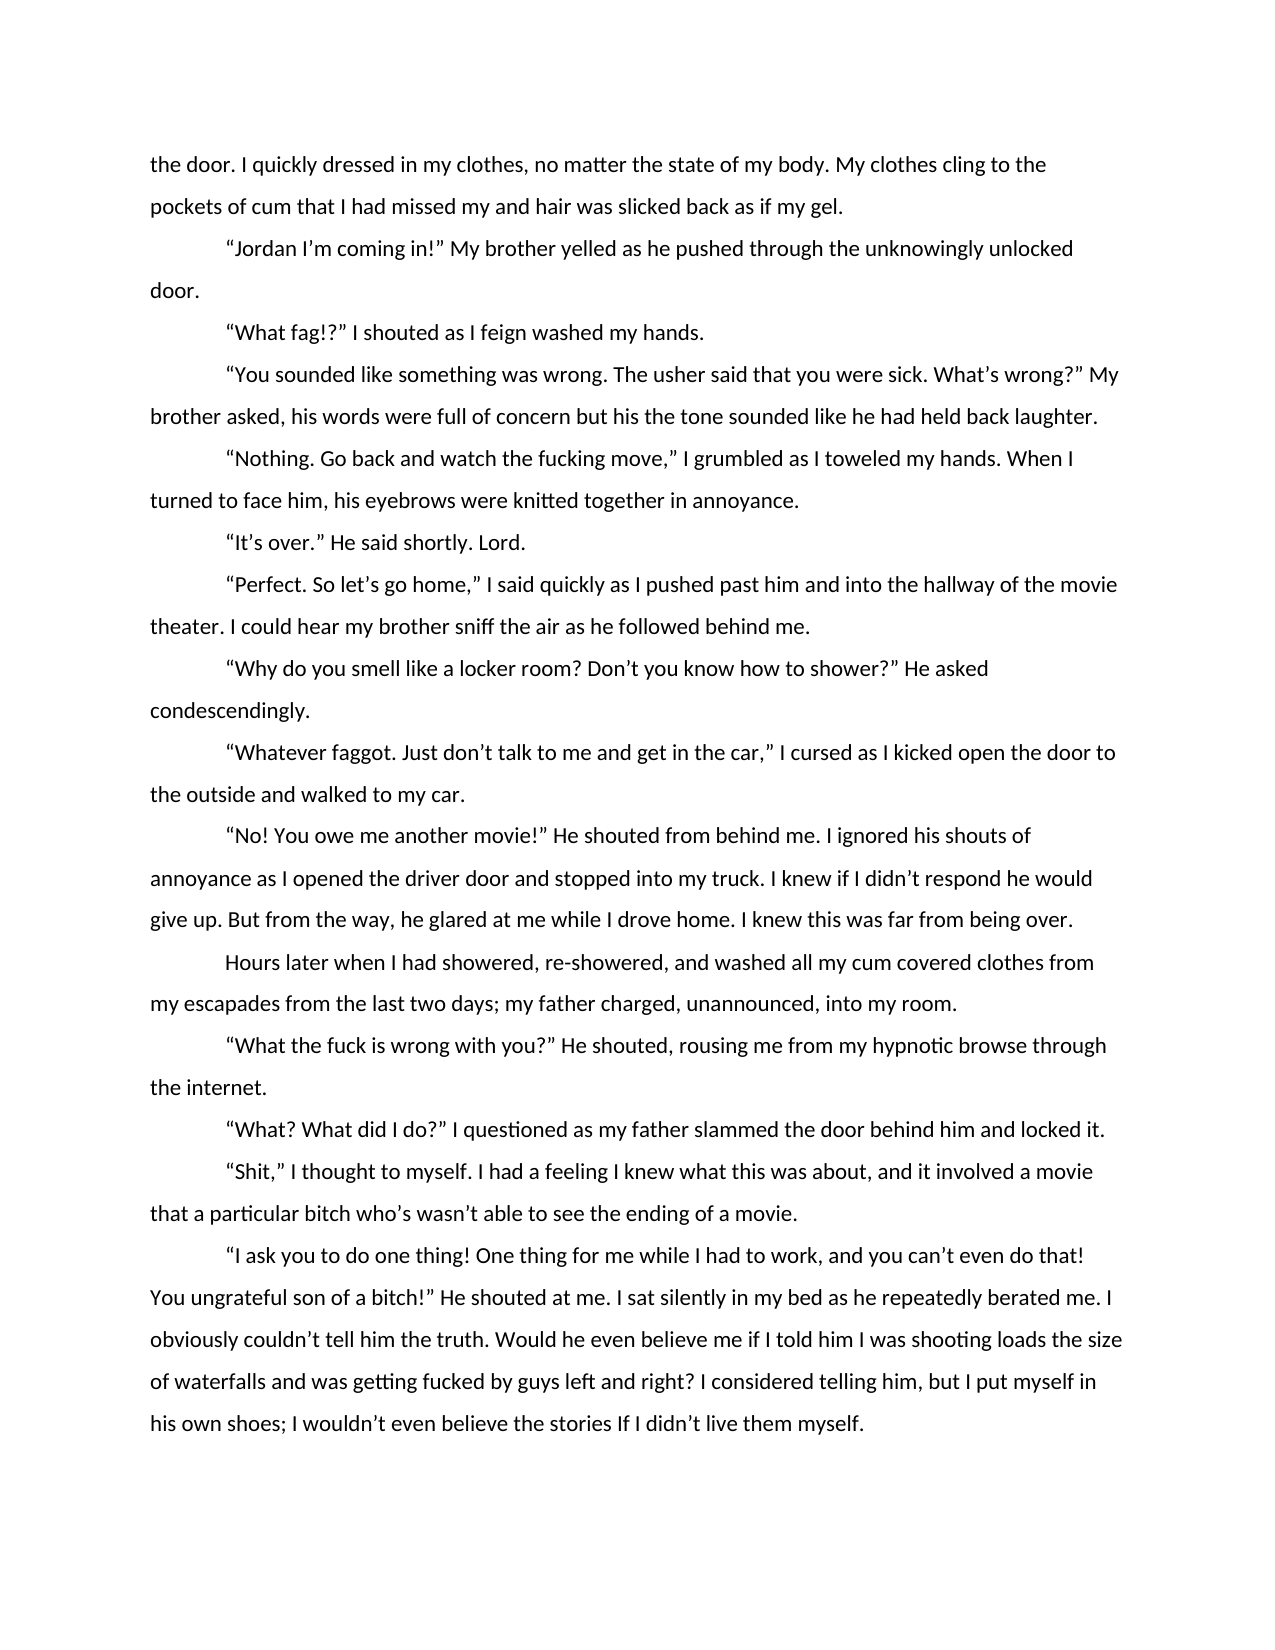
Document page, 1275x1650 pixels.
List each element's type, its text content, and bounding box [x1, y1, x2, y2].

text “Nothing. Go back and watch the fucking move,” I grumbled as I toweled my hands. When I turned to face him, his eyebrows were knitted together in annoyance. [150, 444, 1125, 514]
text “Perfect. So let’s go home,” I said quickly as I pushed past him and into the hallway of the movie theater. I could hear my brother sniff the air as he followed behind me. [150, 570, 1125, 640]
text “You sounded like something was wrong. The usher said that you were sick. What’s wrong?” My brother asked, his words were full of concern but his the tone sounded like he had held back laughter. [150, 360, 1125, 430]
text “Jordan I’m coming in!” My brother yelled as he pushed through the unknowingly unlocked door. [150, 234, 1125, 304]
text “What fag!?” I shouted as I feign washed my hands. [150, 318, 1125, 346]
text “Why do you smell like a locker room? Don’t you know how to shower?” He asked condescendingly. [150, 654, 1125, 724]
text “No! You owe me another movie!” He shouted from behind me. I ignored his shouts of annoyance as I opened the driver door and stopped into my truck. I knew if I didn’t respond he would give up. But from the way, he glared at me while I drove home. I knew this was far from being over. [150, 822, 1125, 934]
text “What the fuck is wrong with you?” He shouted, rousing me from my hypnotic browse through the internet. [150, 1032, 1125, 1102]
text “It’s over.” He said shortly. Lord. [150, 528, 1125, 556]
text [150, 150, 1125, 220]
text “I ask you to do one thing! One thing for me while I had to work, and you can’t even do that! You ungrateful son of a bitch!” He shouted at me. I sat silently in my bed as he repeatedly berated me. I obviously couldn’t tell him the truth. Would he even believe me if I told him I was shooting loads the size of waterfalls and was getting fucked by guys left and right? I considered telling him, but I put myself in his own shoes; I wouldn’t even believe the stories If I didn’t live them myself. [150, 1241, 1125, 1437]
text Hours later when I had showered, re-showered, and washed all my cum covered clothes from my escapades from the last two days; my father charged, unannounced, into my room. [150, 948, 1125, 1018]
text “What? What did I do?” I questioned as my father slammed the door behind him and locked it. [150, 1116, 1125, 1143]
text “Whatever faggot. Just don’t talk to me and get in the car,” I cursed as I kicked open the door to the outside and walked to my car. [150, 738, 1125, 808]
text “Shit,” I thought to myself. I had a feeling I knew what this was about, and it involved a movie that a particular bitch who’s wasn’t able to see the ending of a movie. [150, 1157, 1125, 1227]
